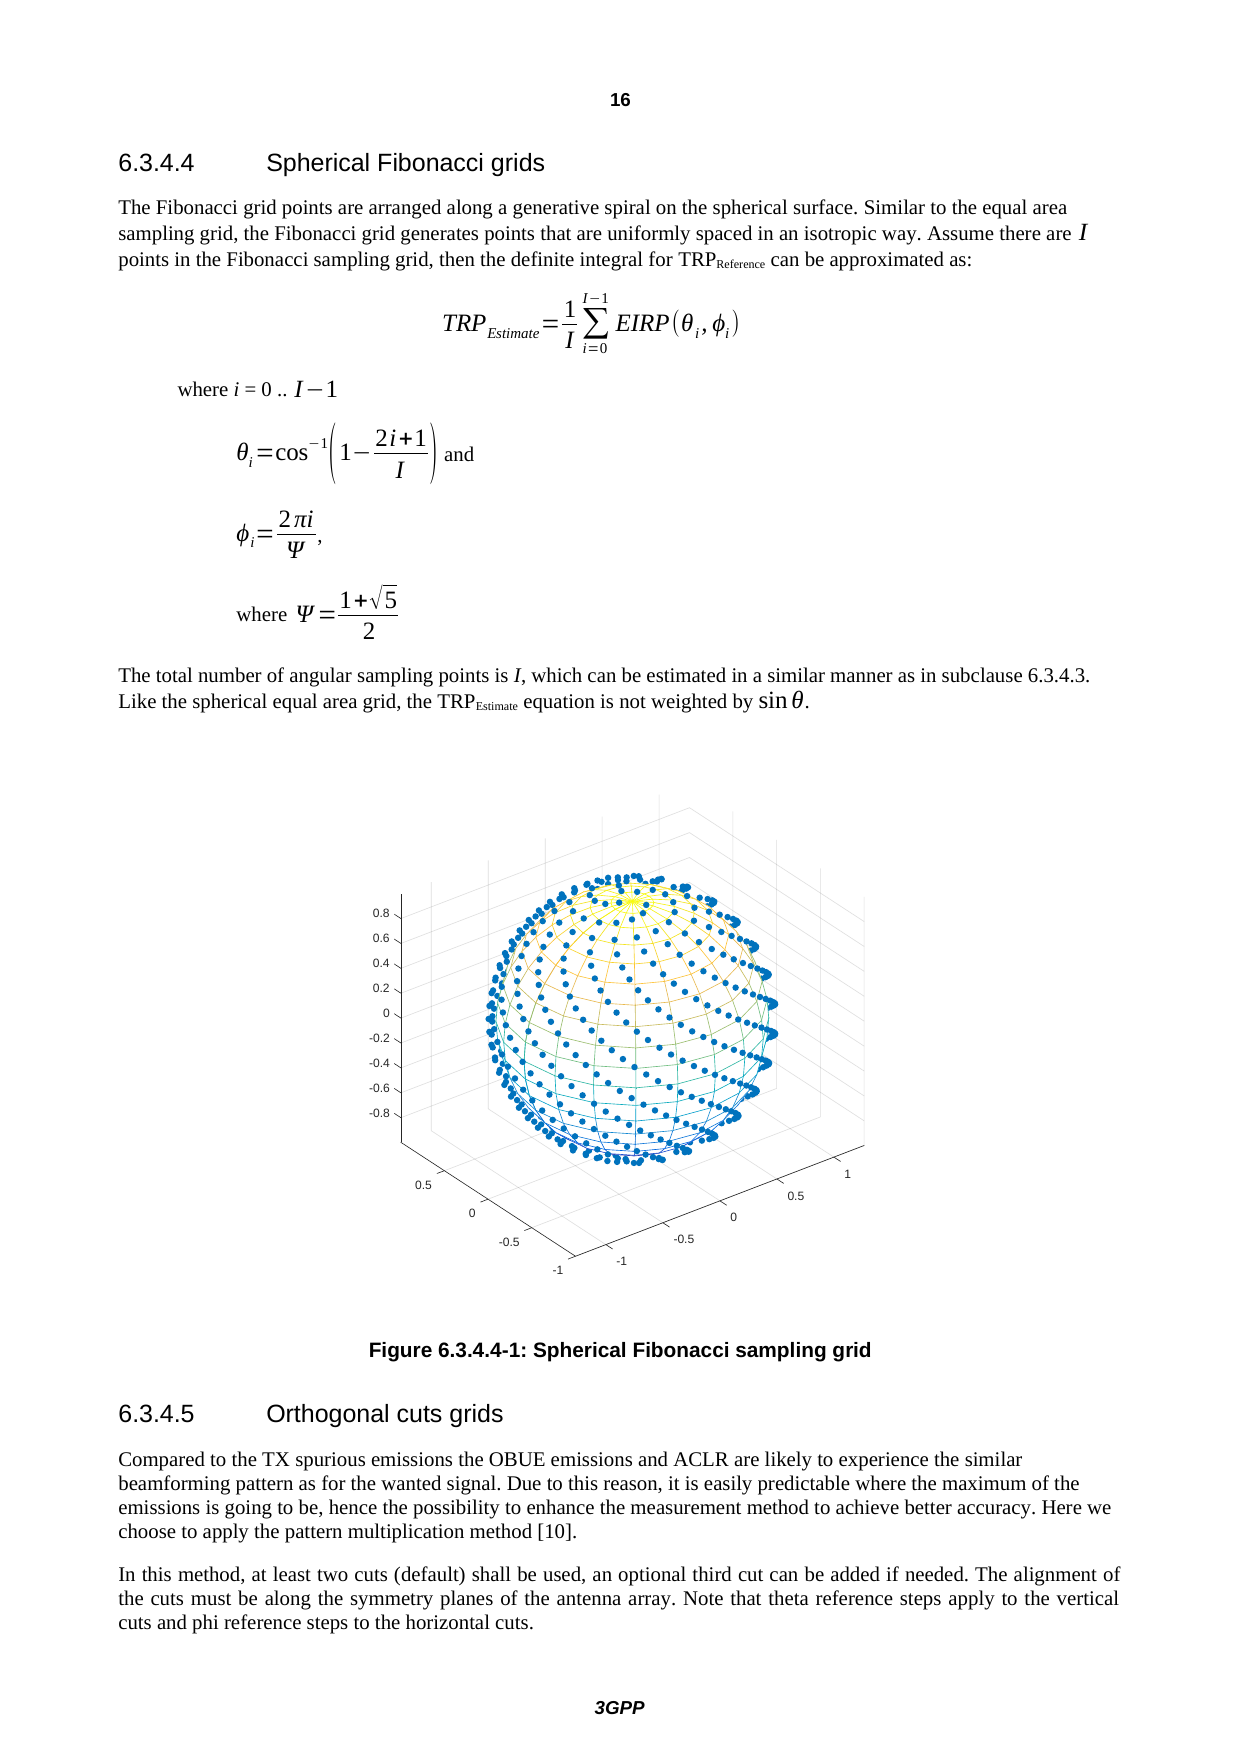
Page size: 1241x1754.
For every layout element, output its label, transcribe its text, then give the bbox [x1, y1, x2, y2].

picture [581, 1109, 596, 1119]
text and [207, 422, 1122, 487]
text where i = 0 .. [148, 376, 1122, 403]
text In this method, at least two cuts (default) shall be used, an optional third cut can be added if needed. The alignment of the cuts must be along the symmetry planes of the antenna array. Note that theta reference steps apply to the vertical cuts and phi reference steps to the horizontal cuts. [118, 1562, 1122, 1634]
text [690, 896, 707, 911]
picture [506, 1070, 512, 1080]
text where [207, 583, 1122, 644]
text Figure 6.3.4.4-1: Spherical Fibonacci sampling grid [118, 1338, 1122, 1362]
subtitle 6.3.4.5 Orthogonal cuts grids [118, 1399, 1122, 1428]
text Compared to the TX spurious emissions the OBUE emissions and ACLR are likely to experience the similar beamforming pattern as for the wanted signal. Due to this reason, it is easily predictable where the maximum of the emissions is going to be, hence the possibility to enhance the measurement method to achieve better accuracy. Here we choose to apply the pattern multiplication method [10]. [118, 1447, 1122, 1543]
picture [678, 1109, 703, 1117]
subtitle 6.3.4.4 Spherical Fibonacci grids [118, 147, 1122, 176]
picture [706, 1104, 716, 1110]
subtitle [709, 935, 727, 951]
picture [719, 1087, 744, 1104]
picture [514, 1082, 521, 1088]
text The total number of angular sampling points is I, which can be estimated in a similar manner as in subclause 6.3.4.3. Like the spherical equal area grid, the TRPEstimate equation is not weighted by . [118, 663, 1122, 715]
picture [535, 1097, 568, 1112]
text , [207, 506, 1122, 564]
picture [749, 1072, 758, 1084]
picture [630, 1106, 640, 1122]
text The Fibonacci grid points are arranged along a generative spiral on the spherical surface. Similar to the equal area sampling grid, the Fibonacci grid generates points that are uniformly spaced in an isotropic way. Assume there are points in the Fibonacci sampling grid, then the definite integral for TRPReference can be approximated as: [118, 195, 1122, 271]
